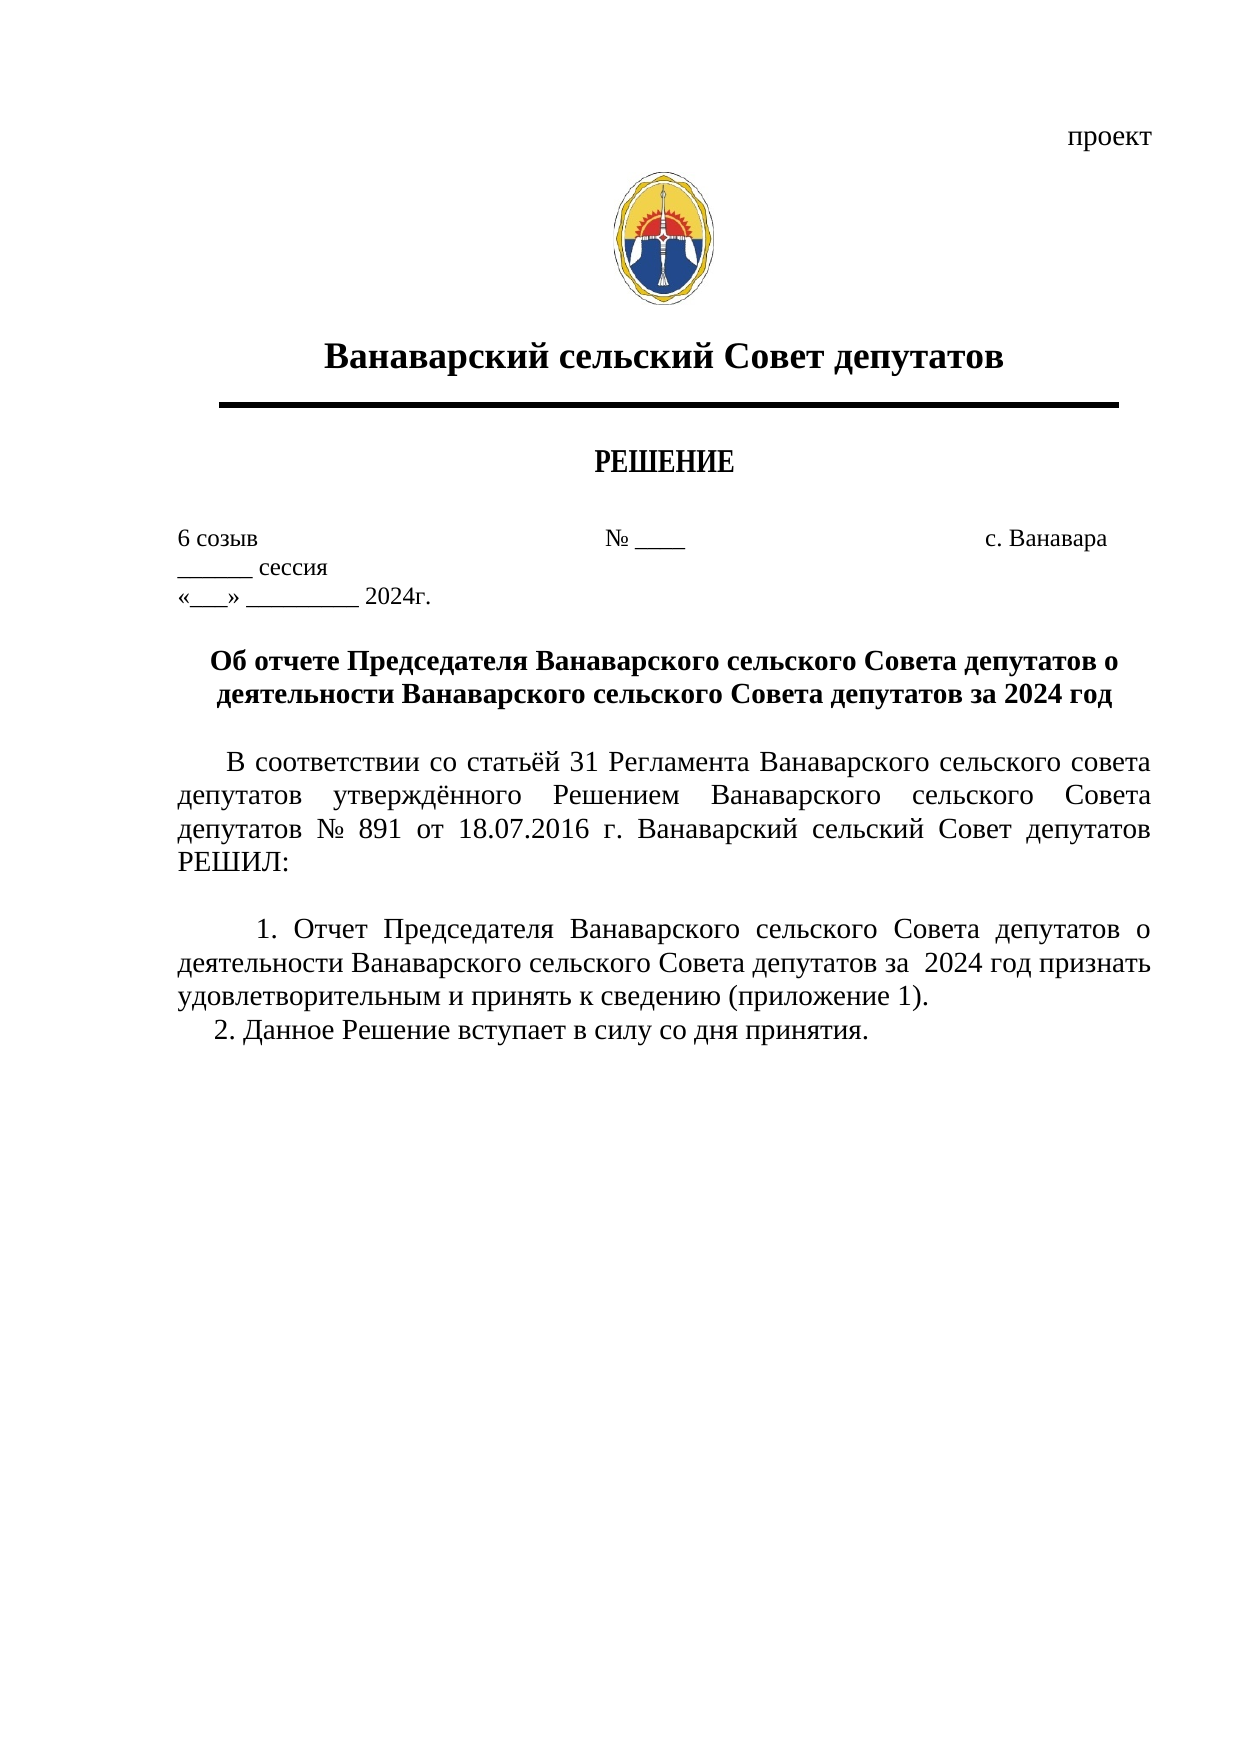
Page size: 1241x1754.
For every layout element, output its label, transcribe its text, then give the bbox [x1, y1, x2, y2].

text Об отчете Председателя Ванаварского сельского Совета депутатов о деятельности Ванаварского сельского Совета депутатов за 2024 год [177, 643, 1152, 710]
text 6 созыв № ____ с. Ванавара [177, 523, 1152, 552]
text РЕШЕНИЕ [177, 442, 1152, 485]
picture [613, 172, 714, 305]
title проект [177, 118, 1152, 152]
text 1. Отчет Председателя Ванаварского сельского Совета депутатов о деятельности Ванаварского сельского Совета депутатов за 2024 год признать удовлетворительным и принять к сведению (приложение 1). [177, 911, 1152, 1012]
text 2. Данное Решение вступает в силу со дня принятия. [177, 1012, 1152, 1046]
text Ванаварский сельский Совет депутатов [177, 334, 1152, 377]
text ______ сессия [177, 552, 1152, 581]
text «___» _________ 2024г. [177, 581, 1152, 609]
text В соответствии со статьёй 31 Регламента Ванаварского сельского совета депутатов утверждённого Решением Ванаварского сельского Совета депутатов № 891 от 18.07.2016 г. Ванаварский сельский Совет депутатов РЕШИЛ: [177, 744, 1152, 878]
